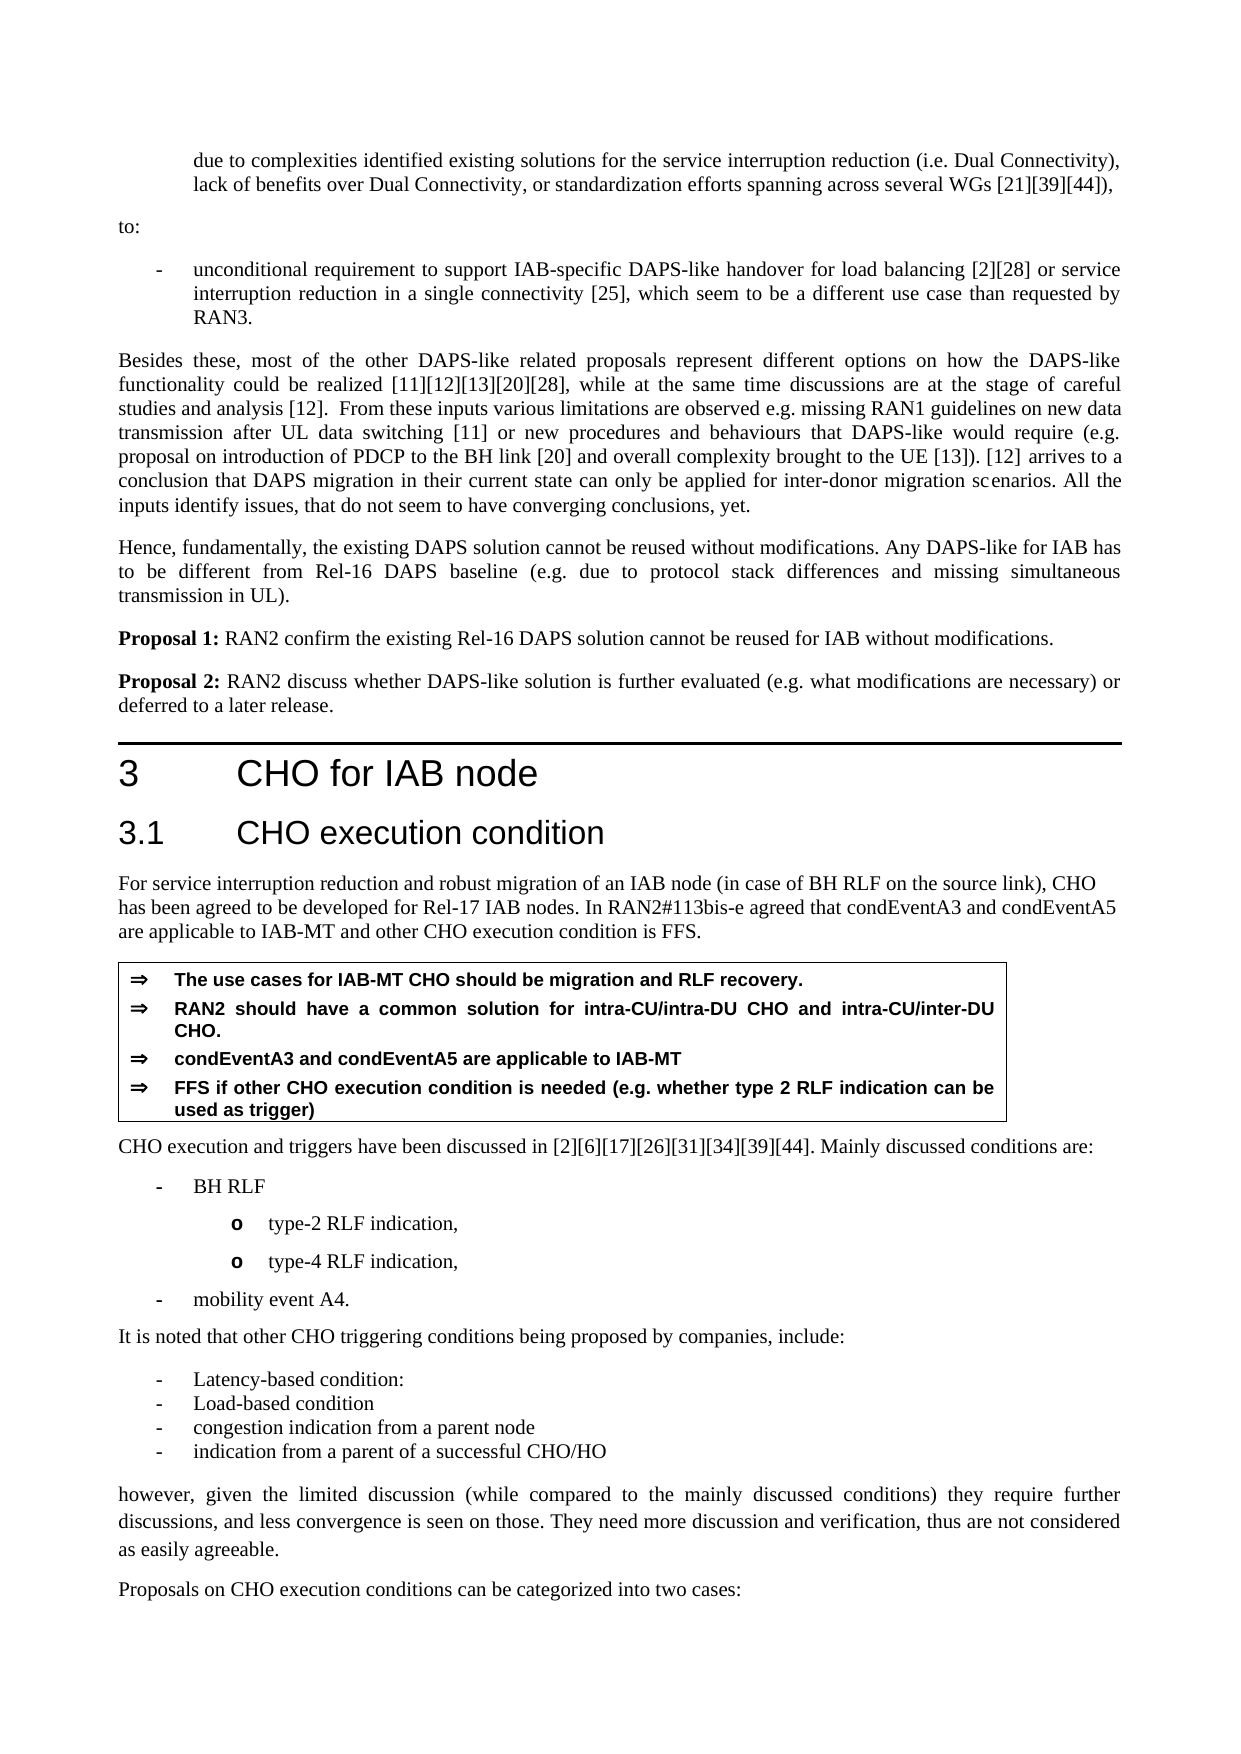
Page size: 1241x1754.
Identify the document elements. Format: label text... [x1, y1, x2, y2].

text Hence, fundamentally, the existing DAPS solution cannot be reused without modifications. Any DAPS-like for IAB has to be different from Rel-16 DAPS baseline (e.g. due to protocol stack differences and missing simultaneous transmission in UL). [118, 535, 1122, 607]
text to: [118, 214, 1122, 238]
list Load-based condition [156, 1391, 1122, 1415]
subtitle 3.1 CHO execution condition [118, 813, 1122, 852]
text Besides these, most of the other DAPS-like related proposals represent different options on how the DAPS-like functionality could be realized [11][12][13][20][28], while at the same time discussions are at the stage of careful studies and analysis [12]. From these inputs various limitations are observed e.g. missing RAN1 guidelines on new data transmission after UL data switching [11] or new procedures and behaviours that DAPS-like would require (e.g. proposal on introduction of PDCP to the BH link [20] and overall complexity brought to the UE [13]). [12] arrives to a conclusion that DAPS migration in their current state can only be applied for inter-donor migration scenarios. All the inputs identify issues, that do not seem to have converging conclusions, yet. [118, 348, 1122, 517]
list BH RLF [156, 1174, 1122, 1198]
text Proposal 2: RAN2 discuss whether DAPS-like solution is further evaluated (e.g. what modifications are necessary) or deferred to a later release. [118, 669, 1122, 717]
text Proposal 1: RAN2 confirm the existing Rel-16 DAPS solution cannot be reused for IAB without modifications. [118, 626, 1122, 650]
text Proposals on CHO execution conditions can be categorized into two cases: [118, 1577, 1122, 1601]
text however, given the limited discussion (while compared to the mainly discussed conditions) they require further discussions, and less convergence is seen on those. They need more discussion and verification, thus are not considered as easily agreeable. [118, 1482, 1122, 1561]
list due to complexities identified existing solutions for the service interruption reduction (i.e. Dual Connectivity), lack of benefits over Dual Connectivity, or standardization efforts spanning across several WGs [21][39][44]), [193, 147, 1122, 196]
list congestion indication from a parent node [156, 1415, 1122, 1439]
text For service interruption reduction and robust migration of an IAB node (in case of BH RLF on the source link), CHO has been agreed to be developed for Rel-17 IAB nodes. In RAN2#113bis-e agreed that condEventA3 and condEventA5 are applicable to IAB-MT and other CHO execution condition is FFS. [118, 871, 1122, 943]
list type-4 RLF indication, [231, 1249, 1122, 1275]
text It is noted that other CHO triggering conditions being proposed by companies, include: [118, 1324, 1122, 1348]
list mobility event A4. [156, 1287, 1122, 1311]
subtitle 3 CHO for IAB node [118, 745, 1122, 795]
text CHO execution and triggers have been discussed in [2][6][17][26][31][34][39][44]. Mainly discussed conditions are: [118, 1134, 1122, 1158]
list unconditional requirement to support IAB-specific DAPS-like handover for load balancing [2][28] or service interruption reduction in a single connectivity [25], which seem to be a different use case than requested by RAN3. [156, 257, 1122, 329]
table_header The use cases for IAB-MT CHO should be migration and RLF recovery. RAN2 should have a common solution for intra-CU/intra-DU CHO and intra-CU/inter-DU CHO. condEventA3 and condEventA5 are applicable to IAB-MT FFS if other CHO execution condition is needed (e.g. whether type 2 RLF indication can be used as trigger) [119, 963, 1006, 1121]
list Latency-based condition: [156, 1367, 1122, 1391]
list type-2 RLF indication, [231, 1211, 1122, 1237]
list indication from a parent of a successful CHO/HO [156, 1439, 1122, 1463]
